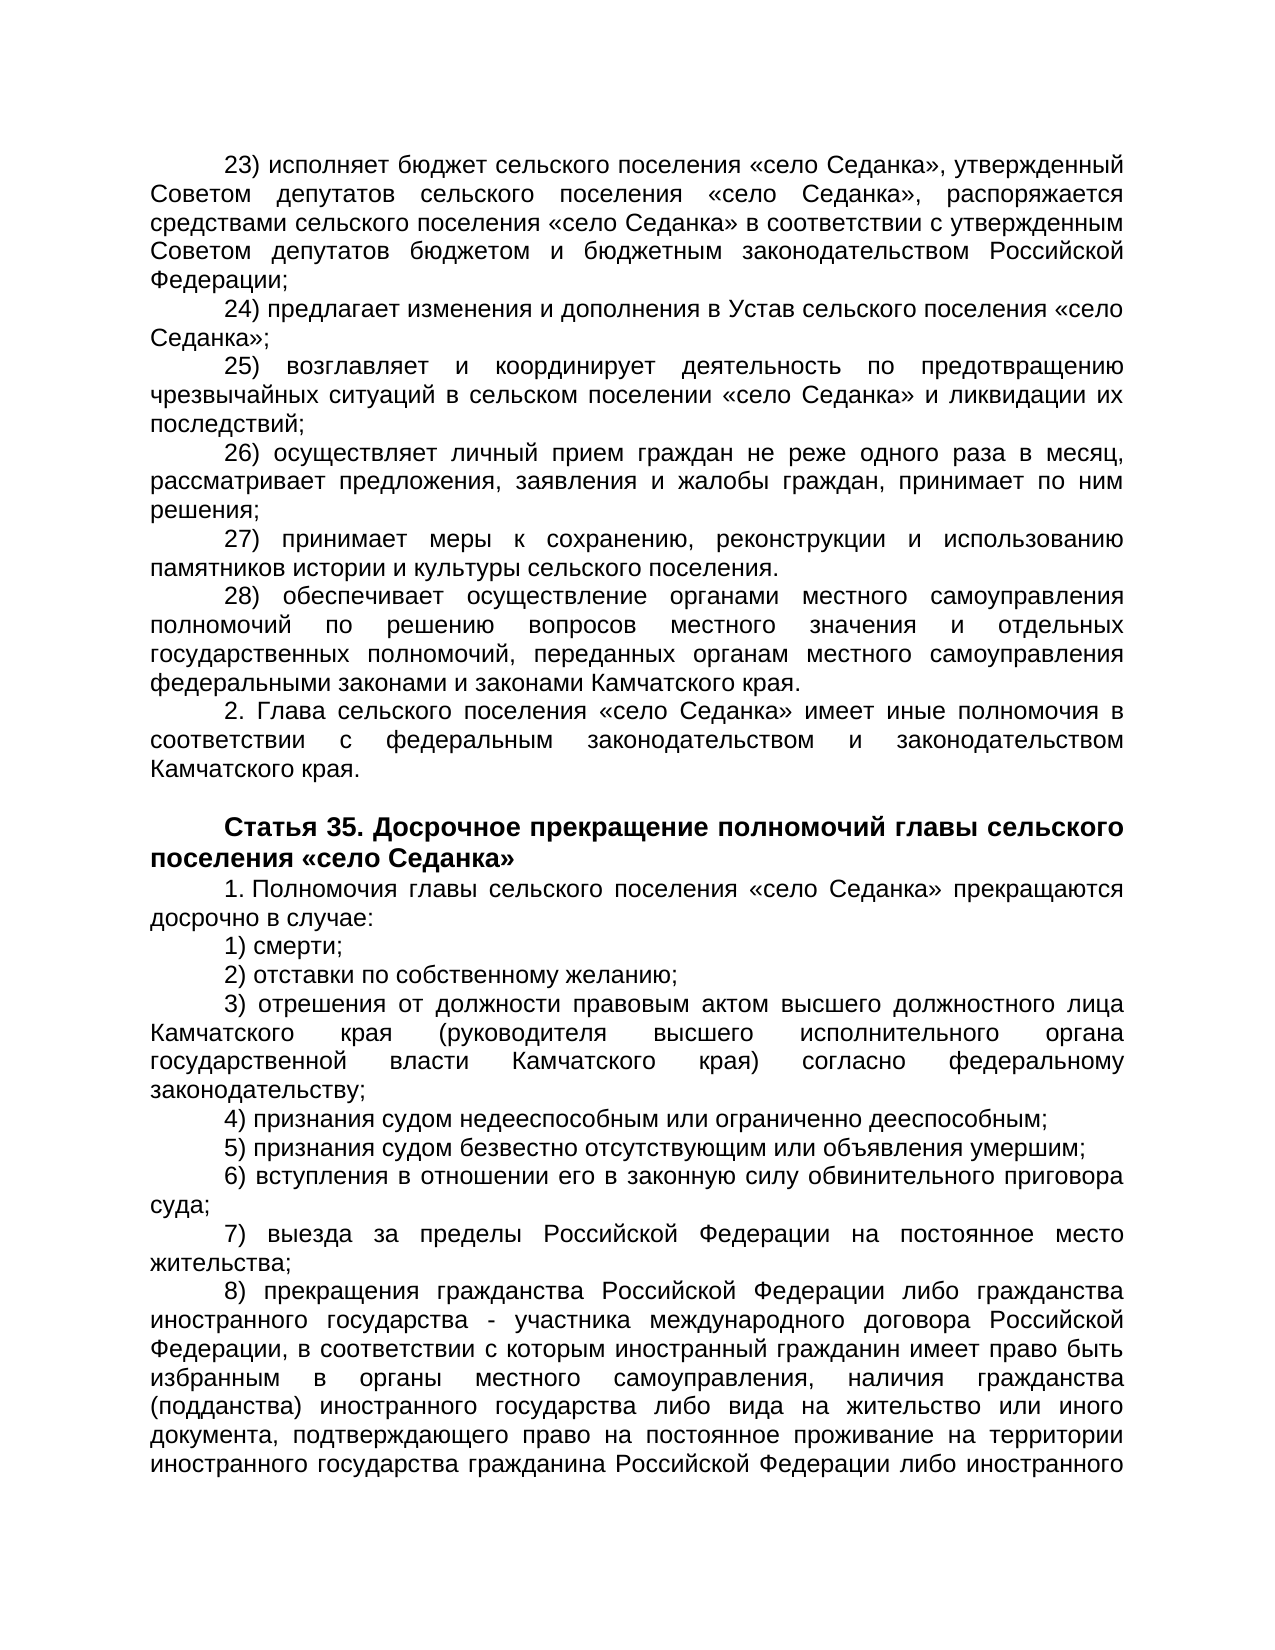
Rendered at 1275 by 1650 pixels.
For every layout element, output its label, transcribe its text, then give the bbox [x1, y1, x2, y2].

text 5) признания судом безвестно отсутствующим или объявления умершим; [150, 1132, 1125, 1161]
text 1. Полномочия главы сельского поселения «село Седанка» прекращаются досрочно в случае: [150, 874, 1125, 931]
text 1) смерти; [150, 931, 1125, 960]
text 6) вступления в отношении его в законную силу обвинительного приговора суда; [150, 1161, 1125, 1219]
text 3) отрешения от должности правовым актом высшего должностного лица Камчатского края (руководителя высшего исполнительного органа государственной власти Камчатского края) согласно федеральному законодательству; [150, 989, 1125, 1104]
text 2) отставки по собственному желанию; [150, 960, 1125, 989]
text Статья 35. Досрочное прекращение полномочий главы сельского поселения «село Седанка» [150, 811, 1125, 874]
text 28) обеспечивает осуществление органами местного самоуправления полномочий по решению вопросов местного значения и отдельных государственных полномочий, переданных органам местного самоуправления федеральными законами и законами Камчатского края. [150, 581, 1125, 696]
text 23) исполняет бюджет сельского поселения «село Седанка», утвержденный Советом депутатов сельского поселения «село Седанка», распоряжается средствами сельского поселения «село Седанка» в соответствии с утвержденным Советом депутатов бюджетом и бюджетным законодательством Российской Федерации; [150, 150, 1125, 294]
text 4) признания судом недееспособным или ограниченно дееспособным; [150, 1104, 1125, 1132]
text 7) выезда за пределы Российской Федерации на постоянное место жительства; [150, 1219, 1125, 1276]
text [150, 1276, 1125, 1477]
text 26) осуществляет личный прием граждан не реже одного раза в месяц, рассматривает предложения, заявления и жалобы граждан, принимает по ним решения; [150, 437, 1125, 524]
text 25) возглавляет и координирует деятельность по предотвращению чрезвычайных ситуаций в сельском поселении «село Седанка» и ликвидации их последствий; [150, 351, 1125, 437]
text 24) предлагает изменения и дополнения в Устав сельского поселения «село Седанка»; [150, 294, 1125, 351]
text 2. Глава сельского поселения «село Седанка» имеет иные полномочия в соответствии с федеральным законодательством и законодательством Камчатского края. [150, 696, 1125, 782]
text 27) принимает меры к сохранению, реконструкции и использованию памятников истории и культуры сельского поселения. [150, 524, 1125, 581]
